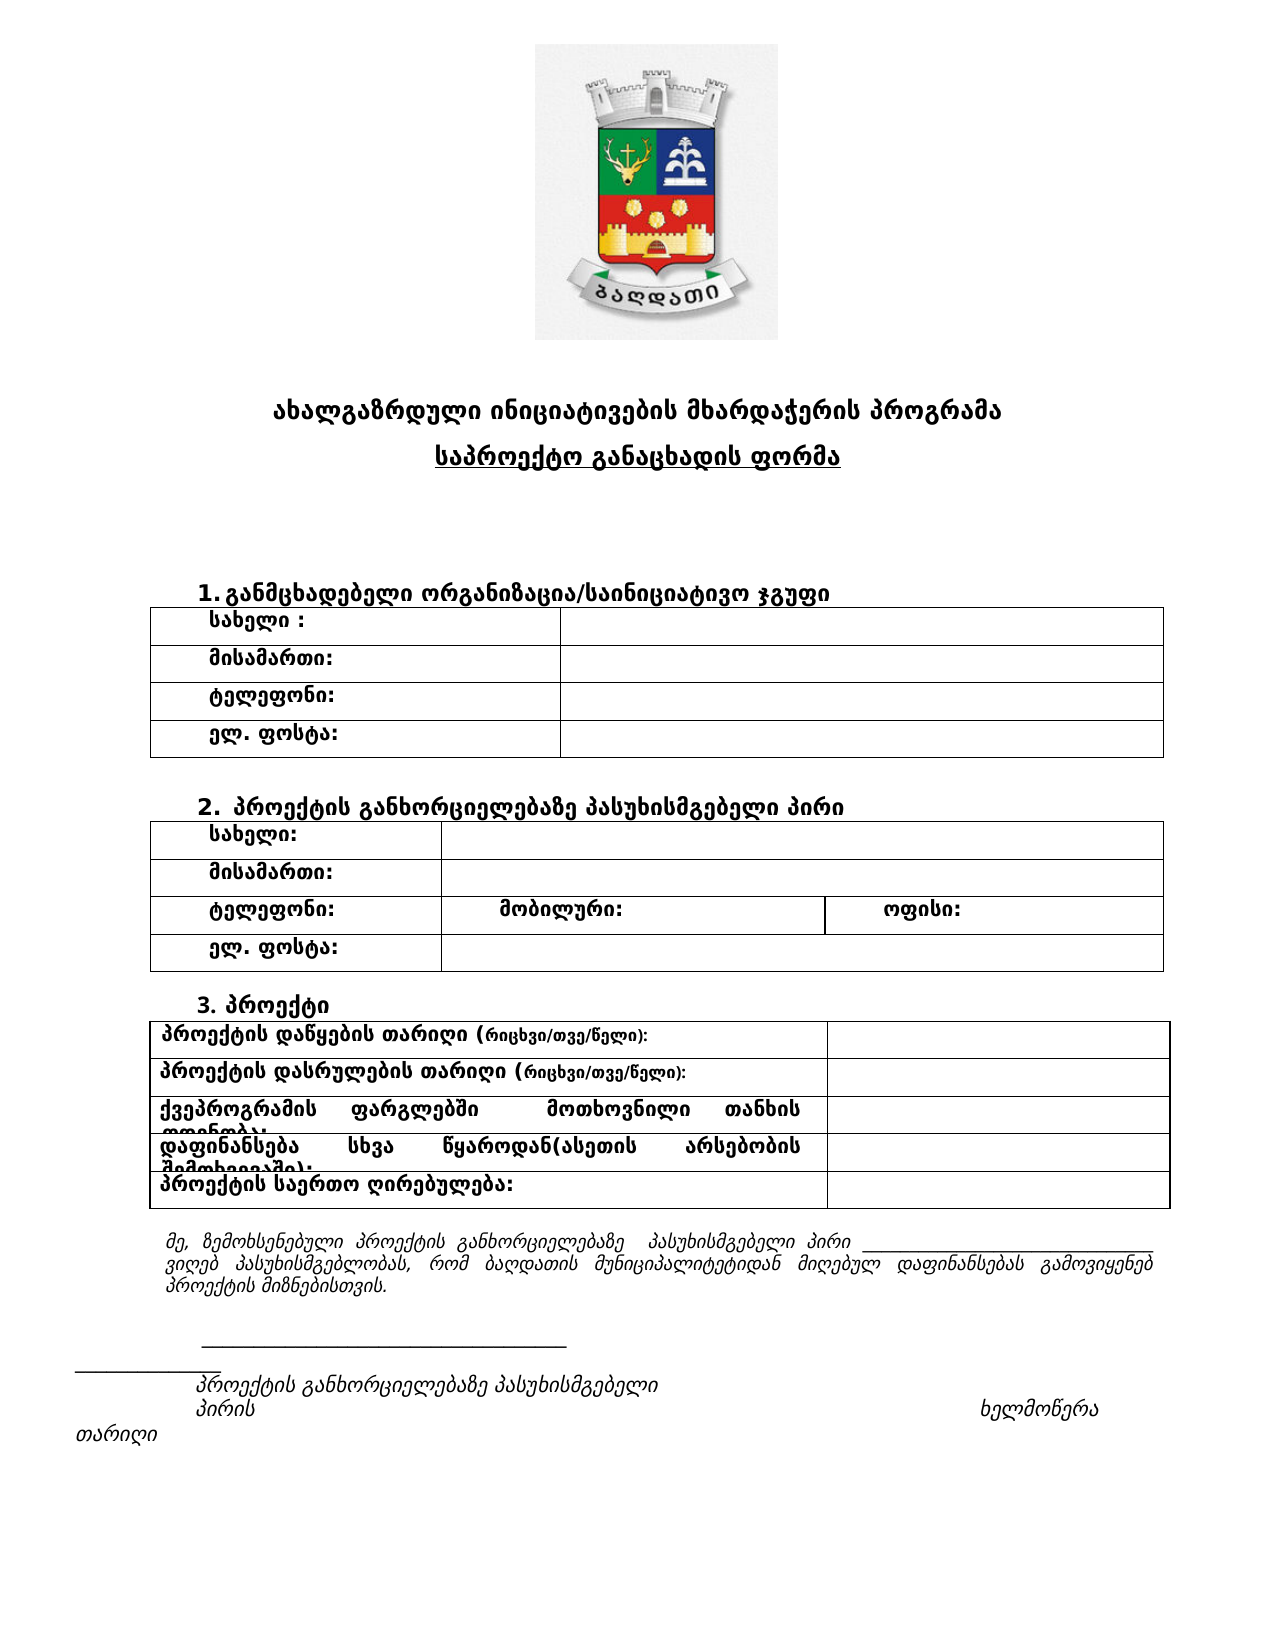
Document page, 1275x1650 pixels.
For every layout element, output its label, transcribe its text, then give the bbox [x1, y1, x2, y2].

table_header სახელი : [151, 608, 560, 645]
table_cell ტელეფონი: [151, 897, 441, 934]
table_header [828, 1022, 1169, 1058]
table_cell მისამართი: [151, 646, 560, 682]
table_cell მისამართი: [151, 860, 441, 896]
text საპროექტო განაცხადის ფორმა [150, 442, 1125, 471]
table_cell [561, 646, 1163, 682]
table_cell [561, 683, 1163, 720]
text ახალგაზრდული ინიციატივების მხარდაჭერის პროგრამა [150, 396, 1125, 425]
text პირის ხელმოწერა თარიღი [75, 1397, 1101, 1446]
table_cell ქვეპროგრამის ფარგლებში მოთხოვნილი თანხის ოდენობა: [151, 1097, 827, 1133]
text ___________________________________ ______________ [75, 1324, 1101, 1373]
table_cell [828, 1134, 1169, 1171]
table_cell [828, 1172, 1169, 1208]
text მე, ზემოხსენებული პროექტის განხორციელებაზე პასუხისმგებელი პირი _______________________________ ვიღებ პასუხისმგებლობას, რომ ბაღდათის მუნიციპალიტეტიდან მიღებულ დაფინანსებას გამოვიყენებ პროექტის მიზნებისთვის. [165, 1231, 1153, 1297]
list განმცხადებელი ორგანიზაცია/საინიციატივო ჯგუფი [197, 581, 1116, 607]
table_header პროექტის დაწყების თარიღი (რიცხვი/თვე/წელი): [151, 1022, 827, 1058]
table_cell დაფინანსება სხვა წყაროდან(ასეთის არსებობის შემთხვევაში): [151, 1134, 827, 1171]
picture [535, 44, 778, 340]
text პროექტის განხორციელებაზე პასუხისმგებელი [75, 1373, 1101, 1397]
table_cell [442, 935, 1163, 971]
table_header [561, 608, 1163, 645]
table_header სახელი: [151, 822, 441, 859]
list პროექტის განხორციელებაზე პასუხისმგებელი პირი [197, 794, 1116, 821]
table_cell ტელეფონი: [151, 683, 560, 720]
table_cell პროექტის საერთო ღირებულება: [151, 1172, 827, 1208]
table_cell [442, 860, 1163, 896]
table_cell ელ. ფოსტა: [151, 721, 560, 757]
table_cell [561, 721, 1163, 757]
table_cell ელ. ფოსტა: [151, 935, 441, 971]
list პროექტი [197, 989, 1101, 1021]
table_cell [828, 1097, 1169, 1133]
table_header [442, 822, 1163, 859]
table_cell [828, 1059, 1169, 1096]
table_cell მობილური: [442, 897, 824, 934]
table_cell ოფისი: [826, 897, 1163, 934]
table_cell პროექტის დასრულების თარიღი (რიცხვი/თვე/წელი): [151, 1059, 827, 1096]
